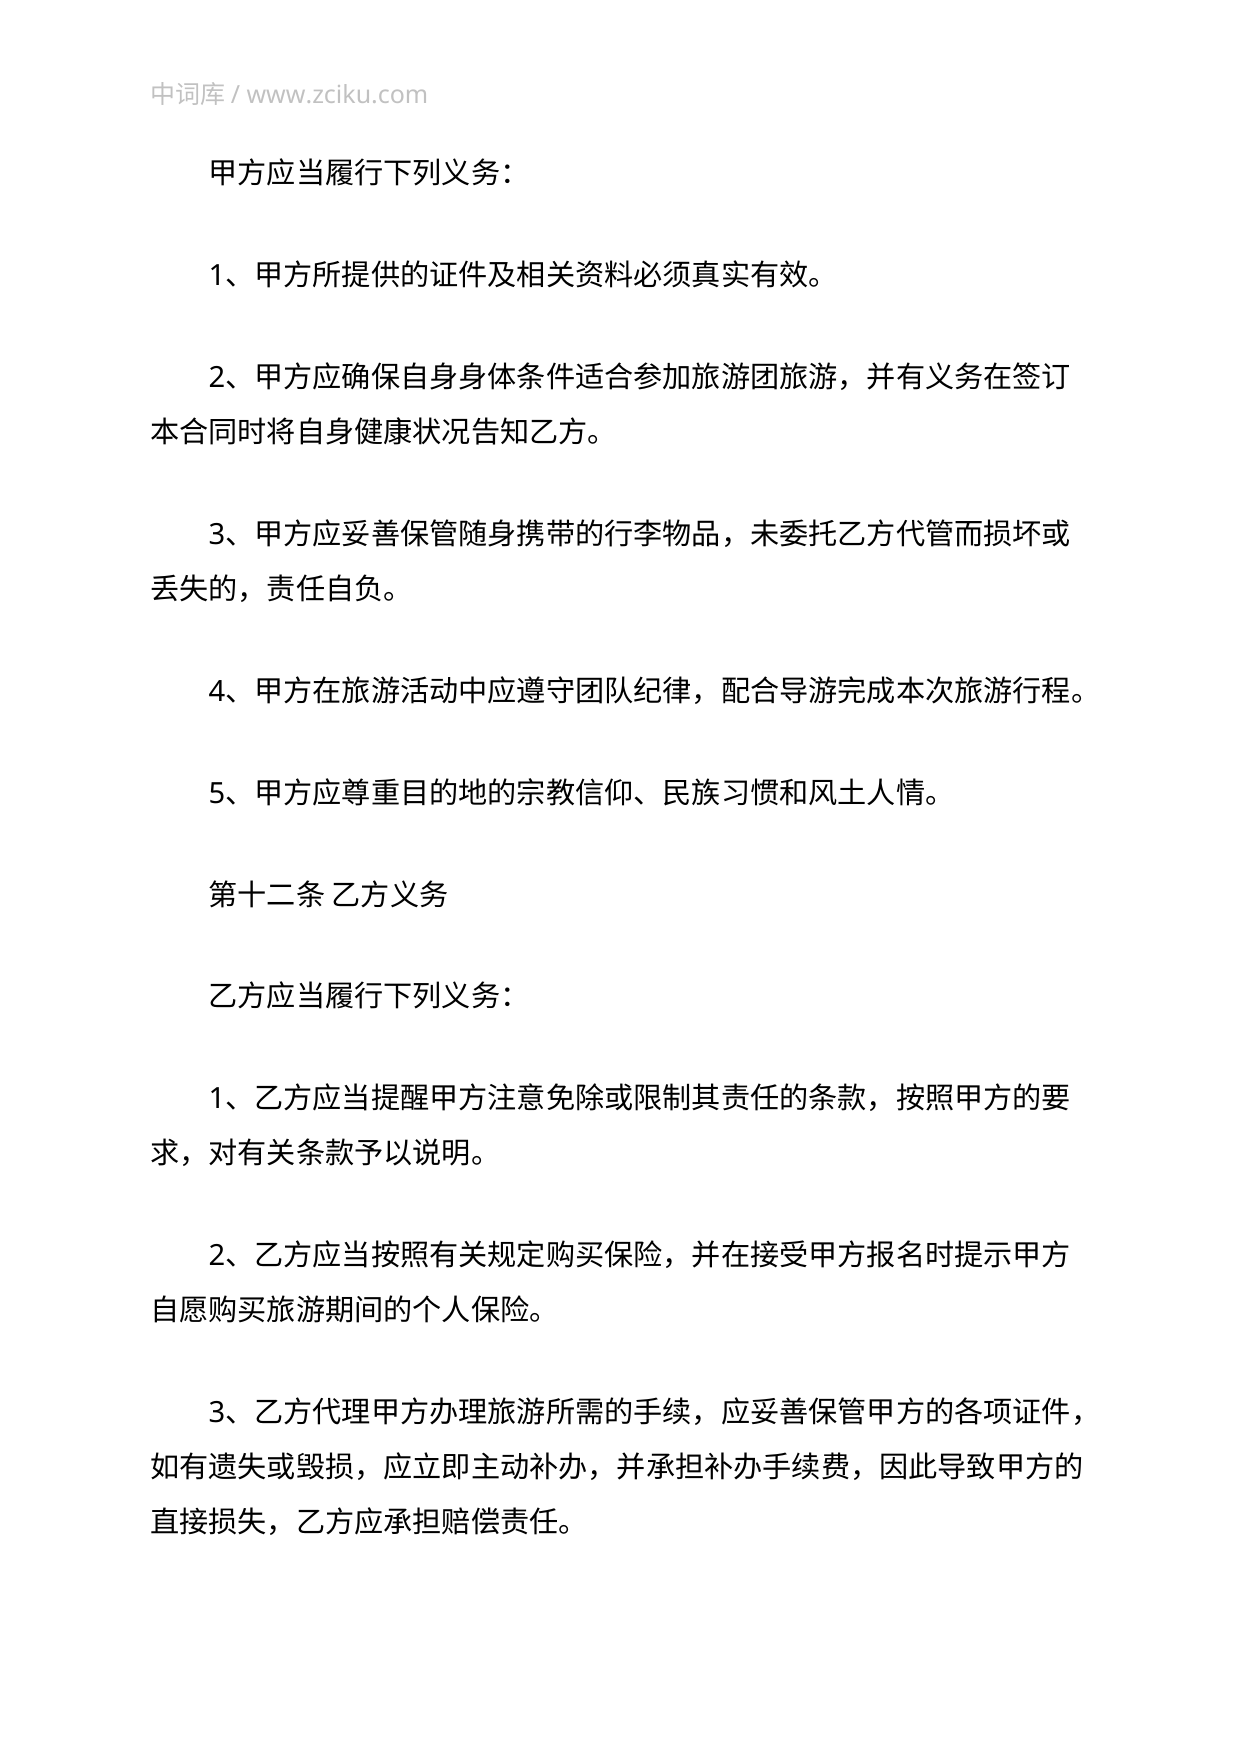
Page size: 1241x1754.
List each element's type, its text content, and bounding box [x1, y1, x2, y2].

text 3、乙方代理甲方办理旅游所需的手续，应妥善保管甲方的各项证件，如有遗失或毁损，应立即主动补办，并承担补办手续费，因此导致甲方的直接损失，乙方应承担赔偿责任。 [150, 1388, 1090, 1541]
text 2、乙方应当按照有关规定购买保险，并在接受甲方报名时提示甲方自愿购买旅游期间的个人保险。 [150, 1232, 1090, 1329]
text 1、甲方所提供的证件及相关资料必须真实有效。 [150, 252, 1090, 294]
text 3、甲方应妥善保管随身携带的行李物品，未委托乙方代管而损坏或丢失的，责任自负。 [150, 511, 1090, 608]
text 2、甲方应确保自身身体条件适合参加旅游团旅游，并有义务在签订本合同时将自身健康状况告知乙方。 [150, 354, 1090, 451]
text 4、甲方在旅游活动中应遵守团队纪律，配合导游完成本次旅游行程。 [150, 667, 1090, 710]
text 甲方应当履行下列义务： [150, 150, 1090, 192]
text 5、甲方应尊重目的地的宗教信仰、民族习惯和风土人情。 [150, 769, 1090, 812]
text 1、乙方应当提醒甲方注意免除或限制其责任的条款，按照甲方的要求，对有关条款予以说明。 [150, 1075, 1090, 1172]
text 乙方应当履行下列义务： [150, 973, 1090, 1015]
text 第十二条 乙方义务 [150, 871, 1090, 913]
